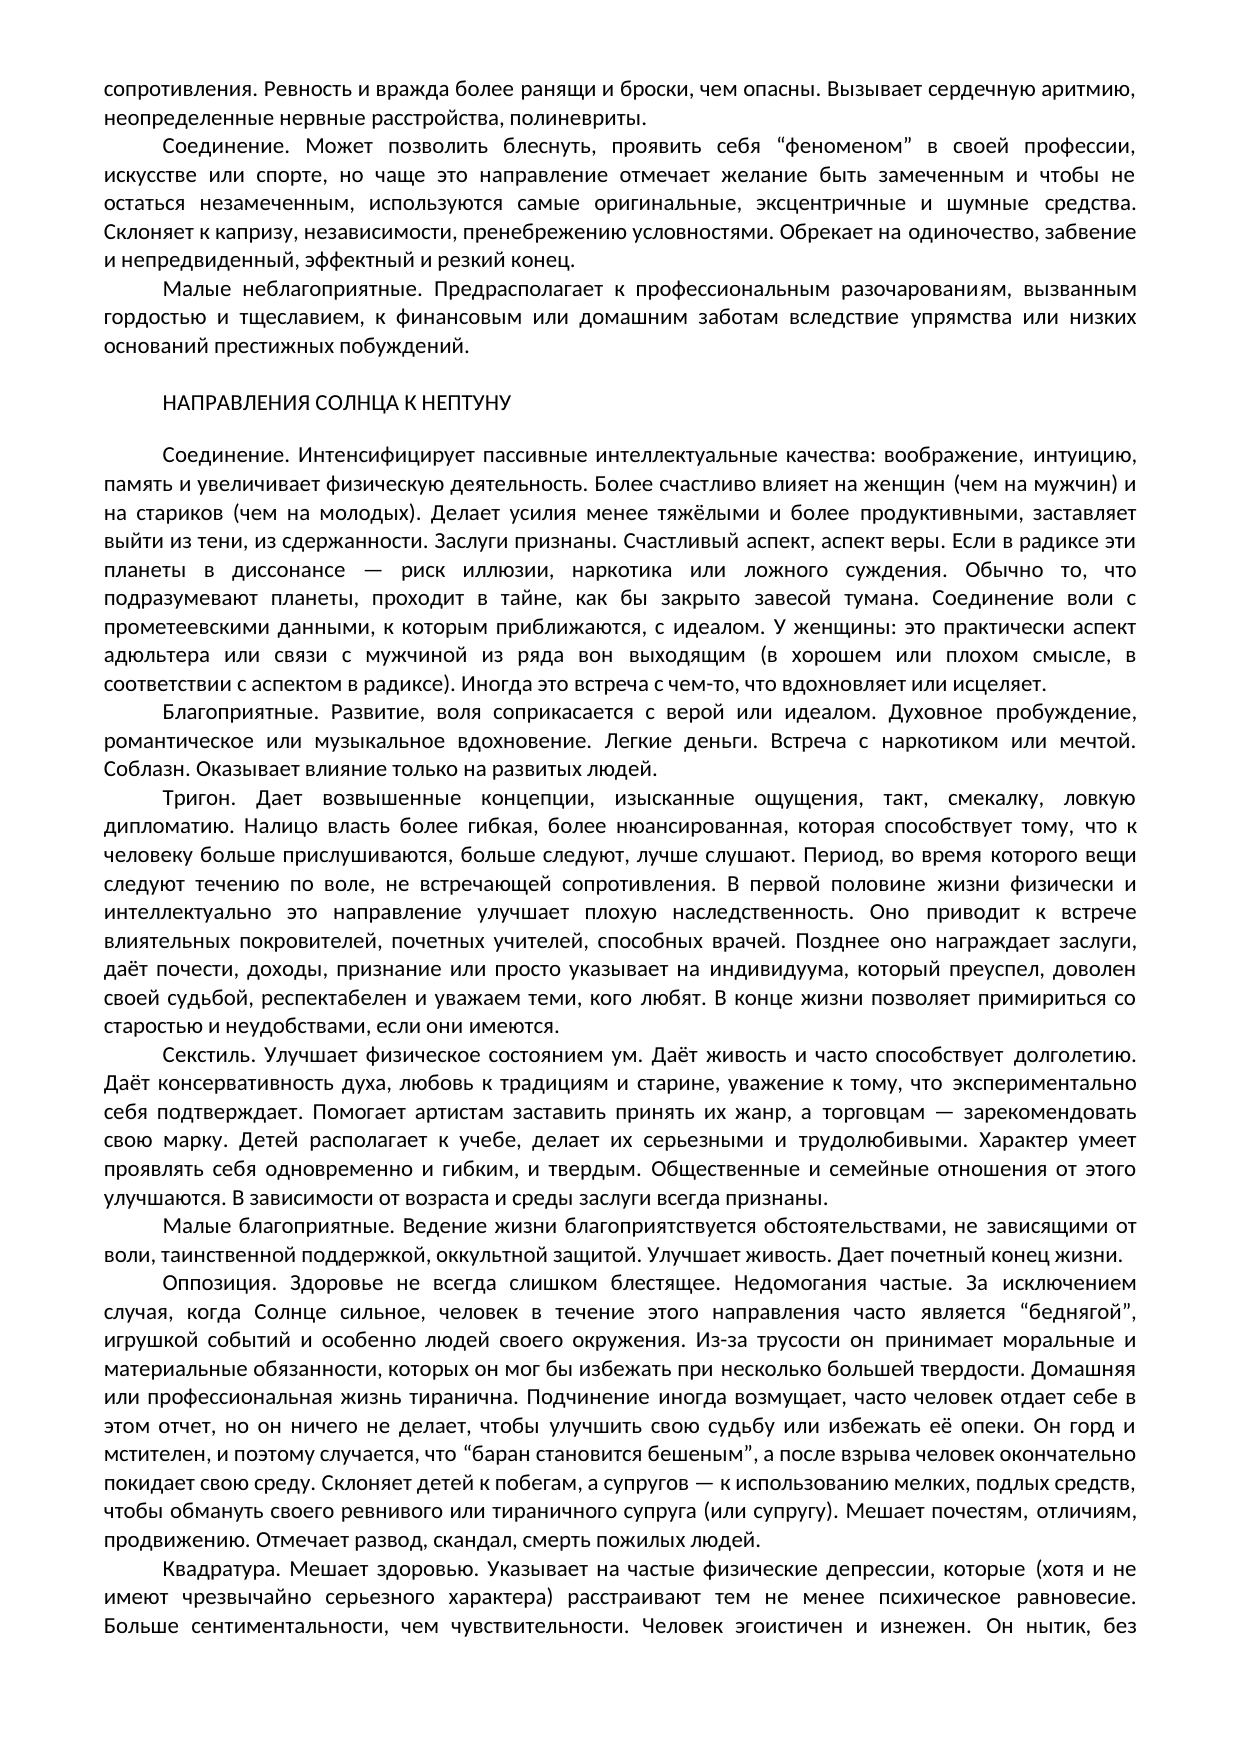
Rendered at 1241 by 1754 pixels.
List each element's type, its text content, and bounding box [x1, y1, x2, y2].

text Соединение. Интенсифицирует пассивные интеллектуальные качества: воображение, интуицию, память и увеличивает физическую деятельность. Более счастливо влияет на женщин (чем на мужчин) и на стариков (чем на молодых). Делает усилия менее тяжёлыми и более продуктивными, заставляет выйти из тени, из сдержанности. Заслуги признаны. Счастливый аспект, аспект веры. Если в радиксе эти планеты в диссонансе — риск иллюзии, наркотика или ложного суждения. Обычно то, что подразумевают планеты, проходит в тайне, как бы закрыто завесой тумана. Соединение воли с прометеевскими данными, к которым приближаются, с идеалом. У женщины: это практически аспект адюльтера или связи с мужчиной из ряда вон выходящим (в хорошем или плохом смысле, в соответствии с аспектом в радиксе). Иногда это встреча с чем-то, что вдохновляет или исцеляет. [103, 440, 1137, 697]
text Благоприятные. Развитие, воля соприкасается с верой или идеалом. Духовное пробуждение, романтическое или музыкальное вдохновение. Легкие деньги. Встреча с наркотиком или мечтой. Соблазн. Оказывает влияние только на развитых людей. [103, 697, 1137, 783]
text Оппозиция. Здоровье не всегда слишком блестящее. Недомогания частые. За исключением случая, когда Солнце сильное, человек в течение этого направления часто является “беднягой”, игрушкой событий и особенно людей своего окружения. Из-за трусости он принимает моральные и материальные обязанности, которых он мог бы избежать при несколько большей твердости. Домашняя или профессиональная жизнь тиранична. Подчинение иногда возмущает, часто человек отдает себе в этом отчет, но он ничего не делает, чтобы улучшить свою судьбу или избежать её опеки. Он горд и мстителен, и поэтому случается, что “баран становится бешеным”, а после взрыва человек окончательно покидает свою среду. Склоняет детей к побегам, а супругов — к использованию мелких, подлых средств, чтобы обмануть своего ревнивого или тираничного супруга (или супругу). Мешает почестям, отличиям, продвижению. Отмечает развод, скандал, смерть пожилых людей. [103, 1268, 1137, 1553]
text Тригон. Дает возвышенные концепции, изысканные ощущения, такт, смекалку, ловкую дипломатию. Налицо власть более гибкая, более нюансированная, которая способствует тому, что к человеку больше прислушиваются, больше следуют, лучше слушают. Период, во время которого вещи следуют течению по воле, не встречающей сопротивления. В первой половине жизни физически и интеллектуально это направление улучшает плохую наследственность. Оно приводит к встрече влиятельных покровителей, почетных учителей, способных врачей. Позднее оно награждает заслуги, даёт почести, доходы, признание или просто указывает на индивидуума, который преуспел, доволен своей судьбой, респектабелен и уважаем теми, кого любят. В конце жизни позволяет примириться со старостью и неудобствами, если они имеются. [103, 783, 1137, 1040]
text Соединение. Может позволить блеснуть, проявить себя “феноменом” в своей профессии, искусстве или спорте, но чаще это направление отмечает желание быть замеченным и чтобы не остаться незамеченным, используются самые оригинальные, эксцентричные и шумные средства. Склоняет к капризу, независимости, пренебрежению условностями. Обрекает на одиночество, забвение и непредвиденный, эффектный и резкий конец. [103, 131, 1137, 274]
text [103, 1553, 1137, 1639]
text Малые благоприятные. Ведение жизни благоприятствуется обстоятельствами, не зависящими от воли, таинственной поддержкой, оккультной защитой. Улучшает живость. Дает почетный конец жизни. [103, 1211, 1137, 1268]
text НАПРАВЛЕНИЯ СОЛНЦА К НЕПТУНУ [103, 388, 1137, 416]
text Секстиль. Улучшает физическое состоянием ум. Даёт живость и часто способствует долголетию. Даёт консервативность духа, любовь к традициям и старине, уважение к тому, что экспериментально себя подтверждает. Помогает артистам заставить принять их жанр, а торговцам — зарекомендовать свою марку. Детей располагает к учебе, делает их серьезными и трудолюбивыми. Характер умеет проявлять себя одновременно и гибким, и твердым. Общественные и семейные отношения от этого улучшаются. В зависимости от возраста и среды заслуги всегда признаны. [103, 1040, 1137, 1211]
text Малые неблагоприятные. Предрасполагает к профессиональным разочарованиям, вызванным гордостью и тщеславием, к финансовым или домашним заботам вследствие упрямства или низких оснований престижных побуждений. [103, 274, 1137, 359]
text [103, 74, 1137, 131]
